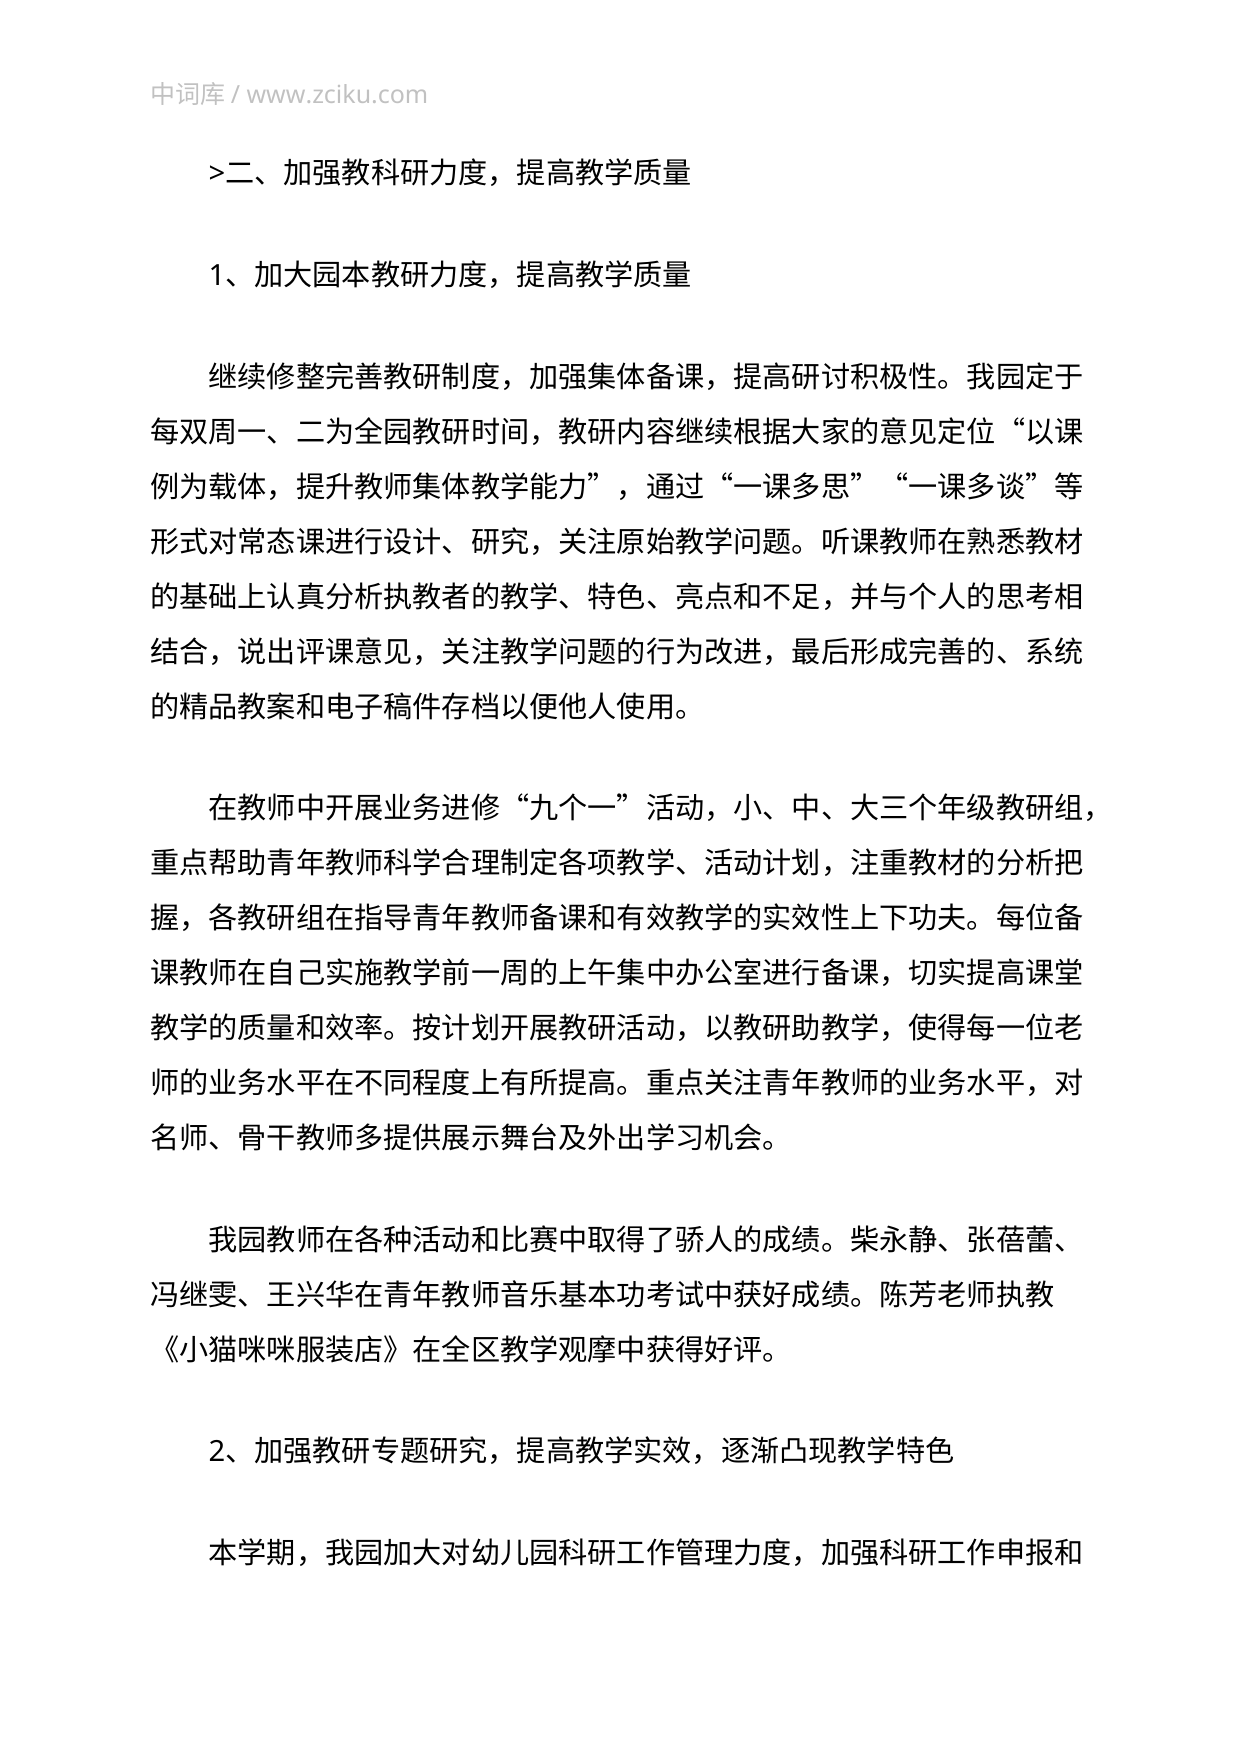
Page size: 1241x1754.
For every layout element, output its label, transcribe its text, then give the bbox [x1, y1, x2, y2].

text 2、加强教研专题研究，提高教学实效，逐渐凸现教学特色 [150, 1428, 1090, 1470]
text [150, 1530, 1090, 1572]
text 我园教师在各种活动和比赛中取得了骄人的成绩。柴永静、张蓓蕾、冯继雯、王兴华在青年教师音乐基本功考试中获好成绩。陈芳老师执教《小猫咪咪服装店》在全区教学观摩中获得好评。 [150, 1216, 1090, 1368]
text 在教师中开展业务进修“九个一”活动，小、中、大三个年级教研组，重点帮助青年教师科学合理制定各项教学、活动计划，注重教材的分析把握，各教研组在指导青年教师备课和有效教学的实效性上下功夫。每位备课教师在自己实施教学前一周的上午集中办公室进行备课，切实提高课堂教学的质量和效率。按计划开展教研活动，以教研助教学，使得每一位老师的业务水平在不同程度上有所提高。重点关注青年教师的业务水平，对名师、骨干教师多提供展示舞台及外出学习机会。 [150, 785, 1090, 1157]
text 1、加大园本教研力度，提高教学质量 [150, 252, 1090, 294]
text 继续修整完善教研制度，加强集体备课，提高研讨积极性。我园定于每双周一、二为全园教研时间，教研内容继续根据大家的意见定位“以课例为载体，提升教师集体教学能力”，通过“一课多思”“一课多谈”等形式对常态课进行设计、研究，关注原始教学问题。听课教师在熟悉教材的基础上认真分析执教者的教学、特色、亮点和不足，并与个人的思考相结合，说出评课意见，关注教学问题的行为改进，最后形成完善的、系统的精品教案和电子稿件存档以便他人使用。 [150, 354, 1090, 726]
text >二、加强教科研力度，提高教学质量 [150, 150, 1090, 192]
